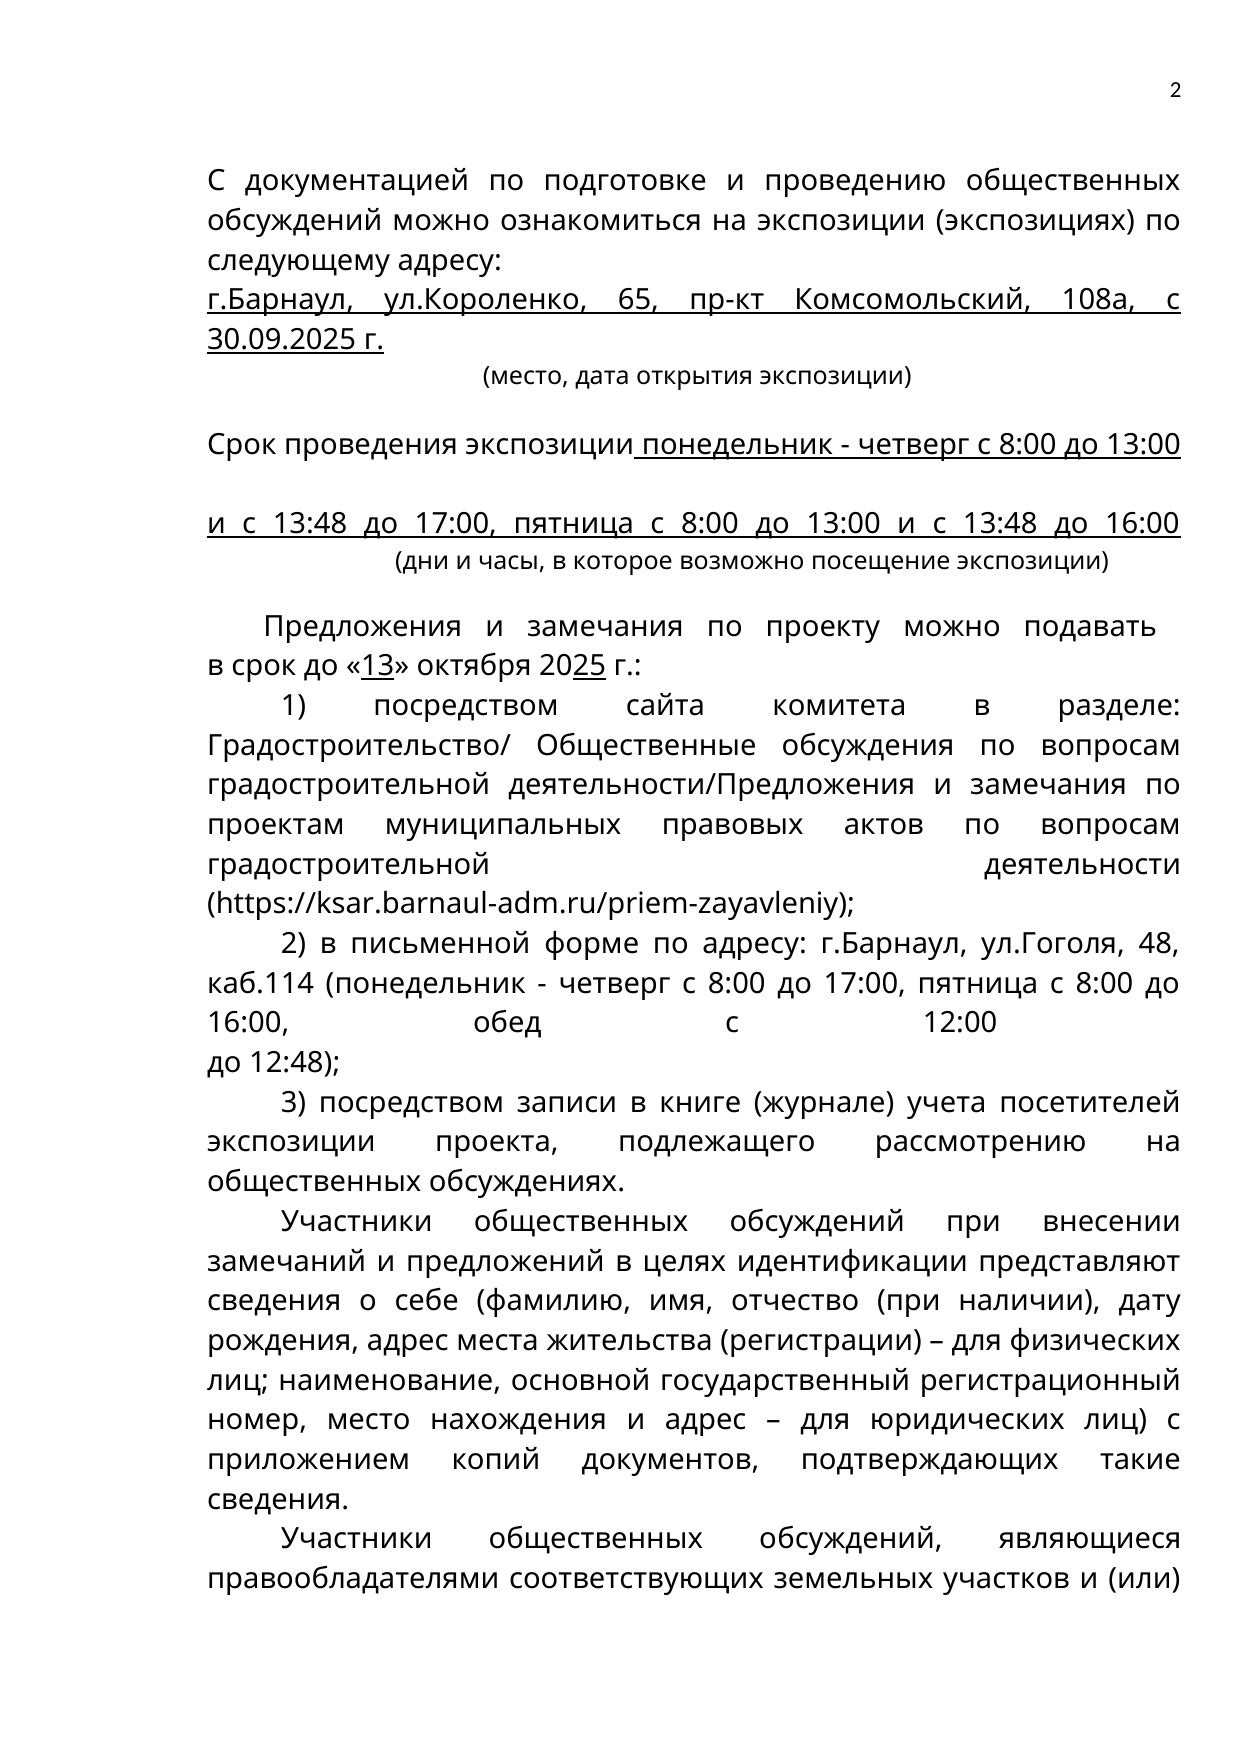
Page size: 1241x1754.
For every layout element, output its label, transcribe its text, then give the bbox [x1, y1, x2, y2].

text 1) посредством сайта комитета в разделе: Градостроительство/ Общественные обсуждения по вопросам градостроительной деятельности/Предложения и замечания по проектам муниципальных правовых актов по вопросам градостроительной деятельности (https://ksar.barnaul-adm.ru/priem-zayavleniy); [207, 684, 1181, 922]
text (место, дата открытия экспозиции) [207, 358, 1181, 392]
text Срок проведения экспозиции понедельник - четверг с 8:00 до 13:00 и с 13:48 до 17:00, пятница с 8:00 до 13:00 и с 13:48 до 16:00 (дни и часы, в которое возможно посещение экспозиции) [207, 538, 1181, 576]
text С документацией по подготовке и проведению общественных обсуждений можно ознакомиться на экспозиции (экспозициях) по следующему адресу: [207, 159, 1181, 278]
text 2) в письменной форме по адресу: г.Барнаул, ул.Гоголя, 48, каб.114 (понедельник - четверг с 8:00 до 17:00, пятница с 8:00 до 16:00, обед с 12:00 до 12:48); [207, 922, 1181, 1081]
text Участники общественных обсуждений при внесении замечаний и предложений в целях идентификации представляют сведения о себе (фамилию, имя, отчество (при наличии), дату рождения, адрес места жительства (регистрации) – для физических лиц; наименование, основной государственный регистрационный номер, место нахождения и адрес – для юридических лиц) с приложением копий документов, подтверждающих такие сведения. [207, 1200, 1181, 1518]
text 3) посредством записи в книге (журнале) учета посетителей экспозиции проекта, подлежащего рассмотрению на общественных обсуждениях. [207, 1081, 1181, 1200]
text Предложения и замечания по проекту можно подавать в срок до «13» октября 2025 г.: [207, 605, 1181, 684]
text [207, 1518, 1181, 1597]
text Срок проведения экспозиции понедельник - четверг с 8:00 до 13:00 и с 13:48 до 17:00, пятница с 8:00 до 13:00 и с 13:48 до 16:00 (дни и часы, в которое возможно посещение экспозиции) [207, 423, 1181, 536]
text г.Барнаул, ул.Короленко, 65, пр-кт Комсомольский, 108а, с 30.09.2025 г. [207, 278, 1181, 312]
text г.Барнаул, ул.Короленко, 65, пр-кт Комсомольский, 108а, с 30.09.2025 г. [207, 314, 1181, 358]
